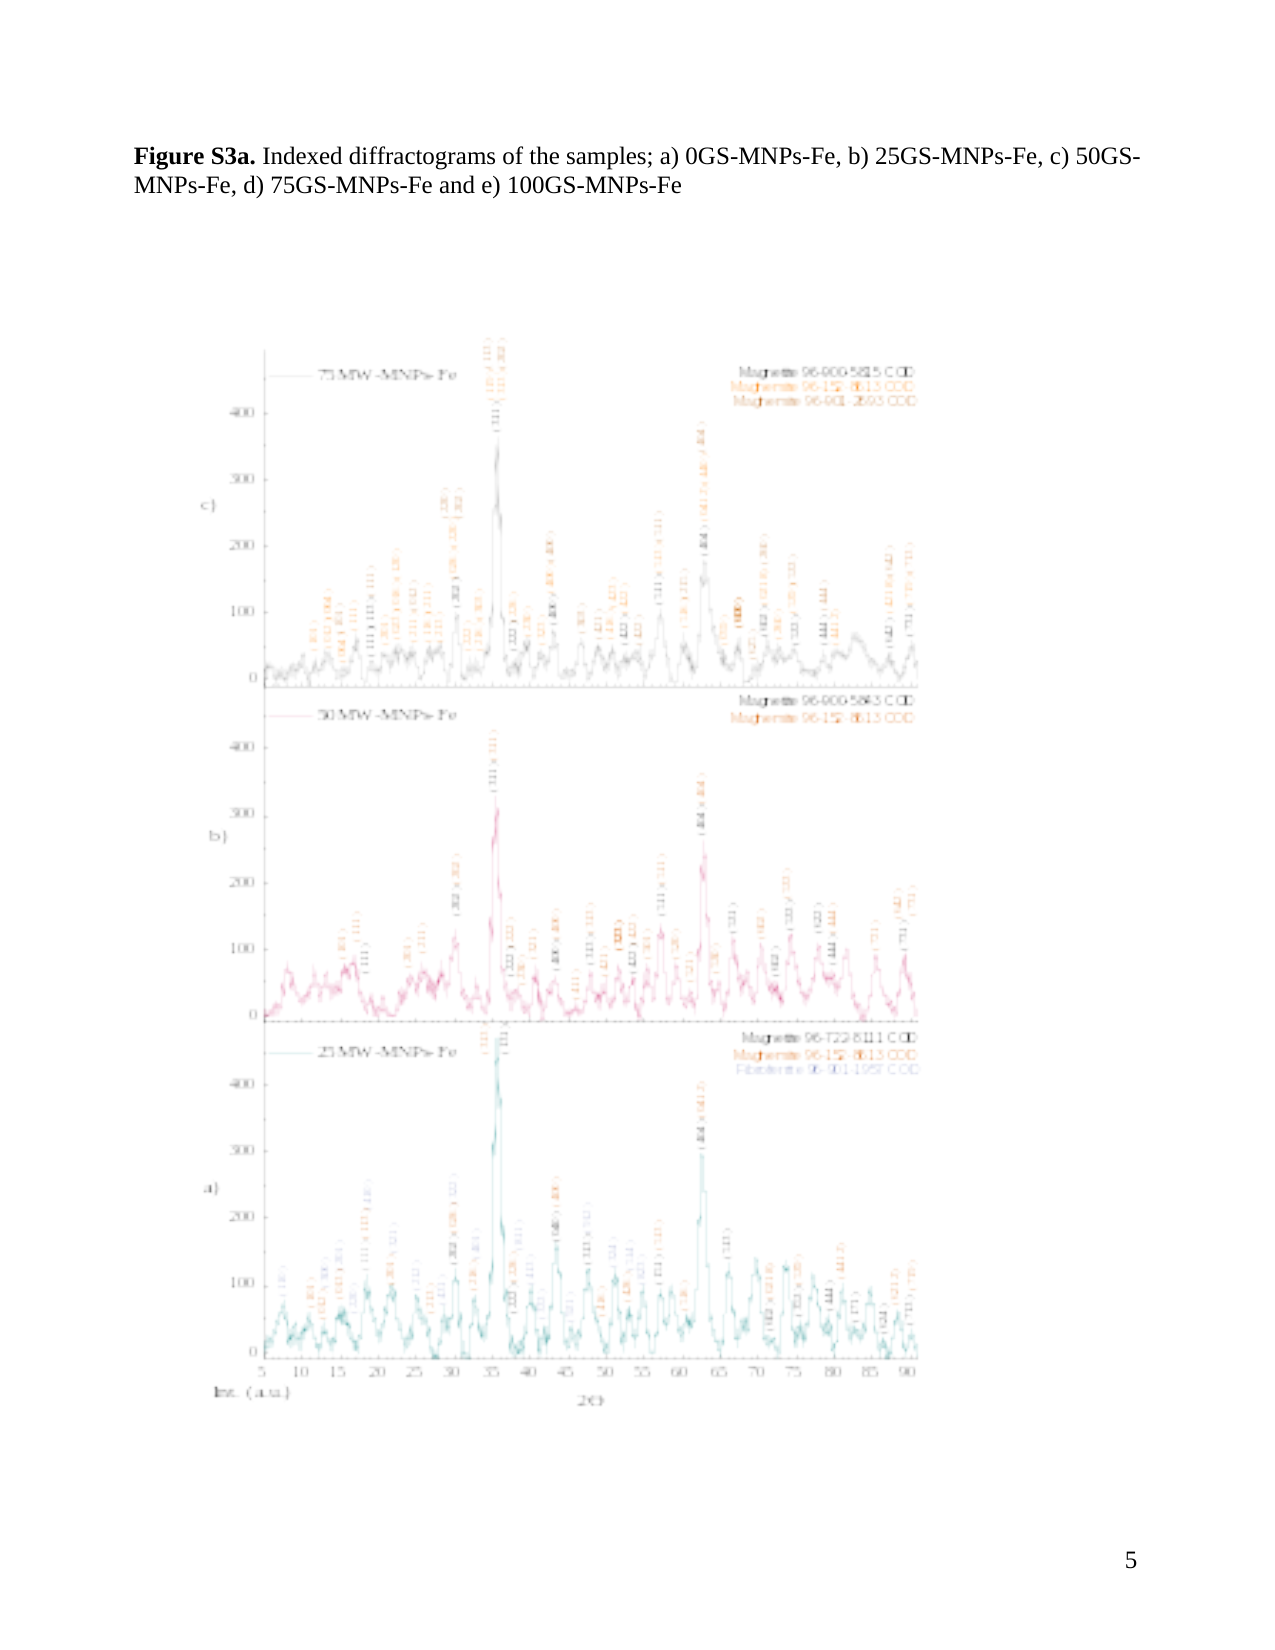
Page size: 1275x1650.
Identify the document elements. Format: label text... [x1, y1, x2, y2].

text Figure S3a. Indexed diffractograms of the samples; a) 0GS-MNPs-Fe, b) 25GS-MNPs-Fe, c) 50GS-MNPs-Fe, d) 75GS-MNPs-Fe and e) 100GS-MNPs-Fe [133, 141, 1152, 199]
